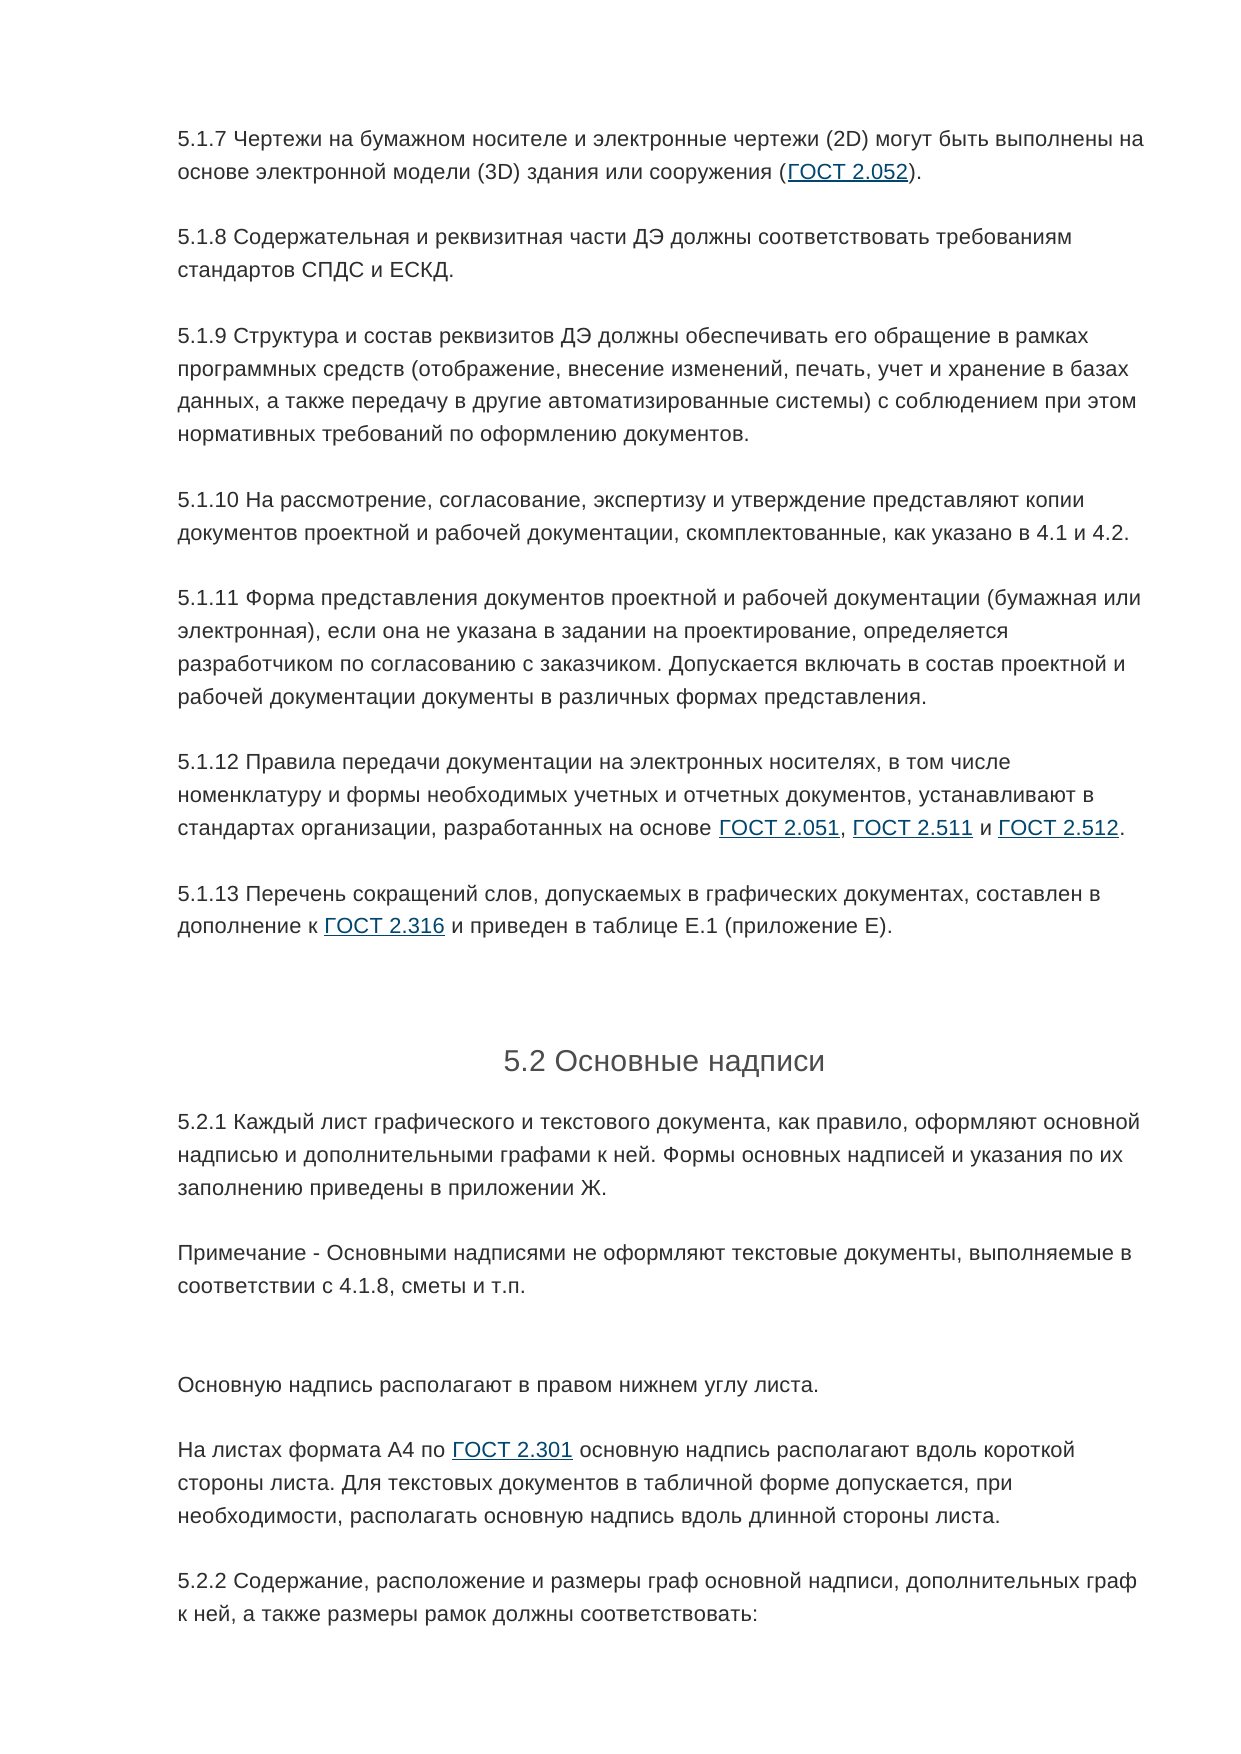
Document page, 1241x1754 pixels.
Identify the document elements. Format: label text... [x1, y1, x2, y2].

text 5.1.10 На рассмотрение, согласование, экспертизу и утверждение представляют копии документов проектной и рабочей документации, скомплектованные, как указано в 4.1 и 4.2. [177, 479, 1152, 577]
text 5.1.11 Форма представления документов проектной и рабочей документации (бумажная или электронная), если она не указана в задании на проектирование, определяется разработчиком по согласованию с заказчиком. Допускается включать в состав проектной и рабочей документации документы в различных формах представления. [177, 577, 1152, 742]
text 5.1.13 Перечень сокращений слов, допускаемых в графических документах, составлен в дополнение к ГОСТ 2.316 и приведен в таблице Е.1 (приложение Е). [177, 873, 1152, 1004]
text 5.1.9 Структура и состав реквизитов ДЭ должны обеспечивать его обращение в рамках программных средств (отображение, внесение изменений, печать, учет и хранение в базах данных, а также передачу в другие автоматизированные системы) с соблюдением при этом нормативных требований по оформлению документов. [177, 315, 1152, 479]
text 5.1.7 Чертежи на бумажном носителе и электронные чертежи (2D) могут быть выполнены на основе электронной модели (3D) здания или сооружения (ГОСТ 2.052). [177, 118, 1152, 217]
text 5.1.8 Содержательная и реквизитная части ДЭ должны соответствовать требованиям стандартов СПДС и ЕСКД. [177, 217, 1152, 315]
text 5.2.1 Каждый лист графического и текстового документа, как правило, оформляют основной надписью и дополнительными графами к ней. Формы основных надписей и указания по их заполнению приведены в приложении Ж. Примечание - Основными надписями не оформляют текстовые документы, выполняемые в соответствии с 4.1.8, сметы и т.п. Основную надпись располагают в правом нижнем углу листа. На листах формата А4 по ГОСТ 2.301 основную надпись располагают вдоль короткой стороны листа. Для текстовых документов в табличной форме допускается, при необходимости, располагать основную надпись вдоль длинной стороны листа. [177, 1101, 1152, 1561]
text 5.1.12 Правила передачи документации на электронных носителях, в том числе номенклатуру и формы необходимых учетных и отчетных документов, устанавливают в стандартах организации, разработанных на основе ГОСТ 2.051, ГОСТ 2.511 и ГОСТ 2.512. [177, 742, 1152, 873]
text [177, 1561, 1152, 1626]
text 5.2 Основные надписи [177, 1043, 1152, 1078]
